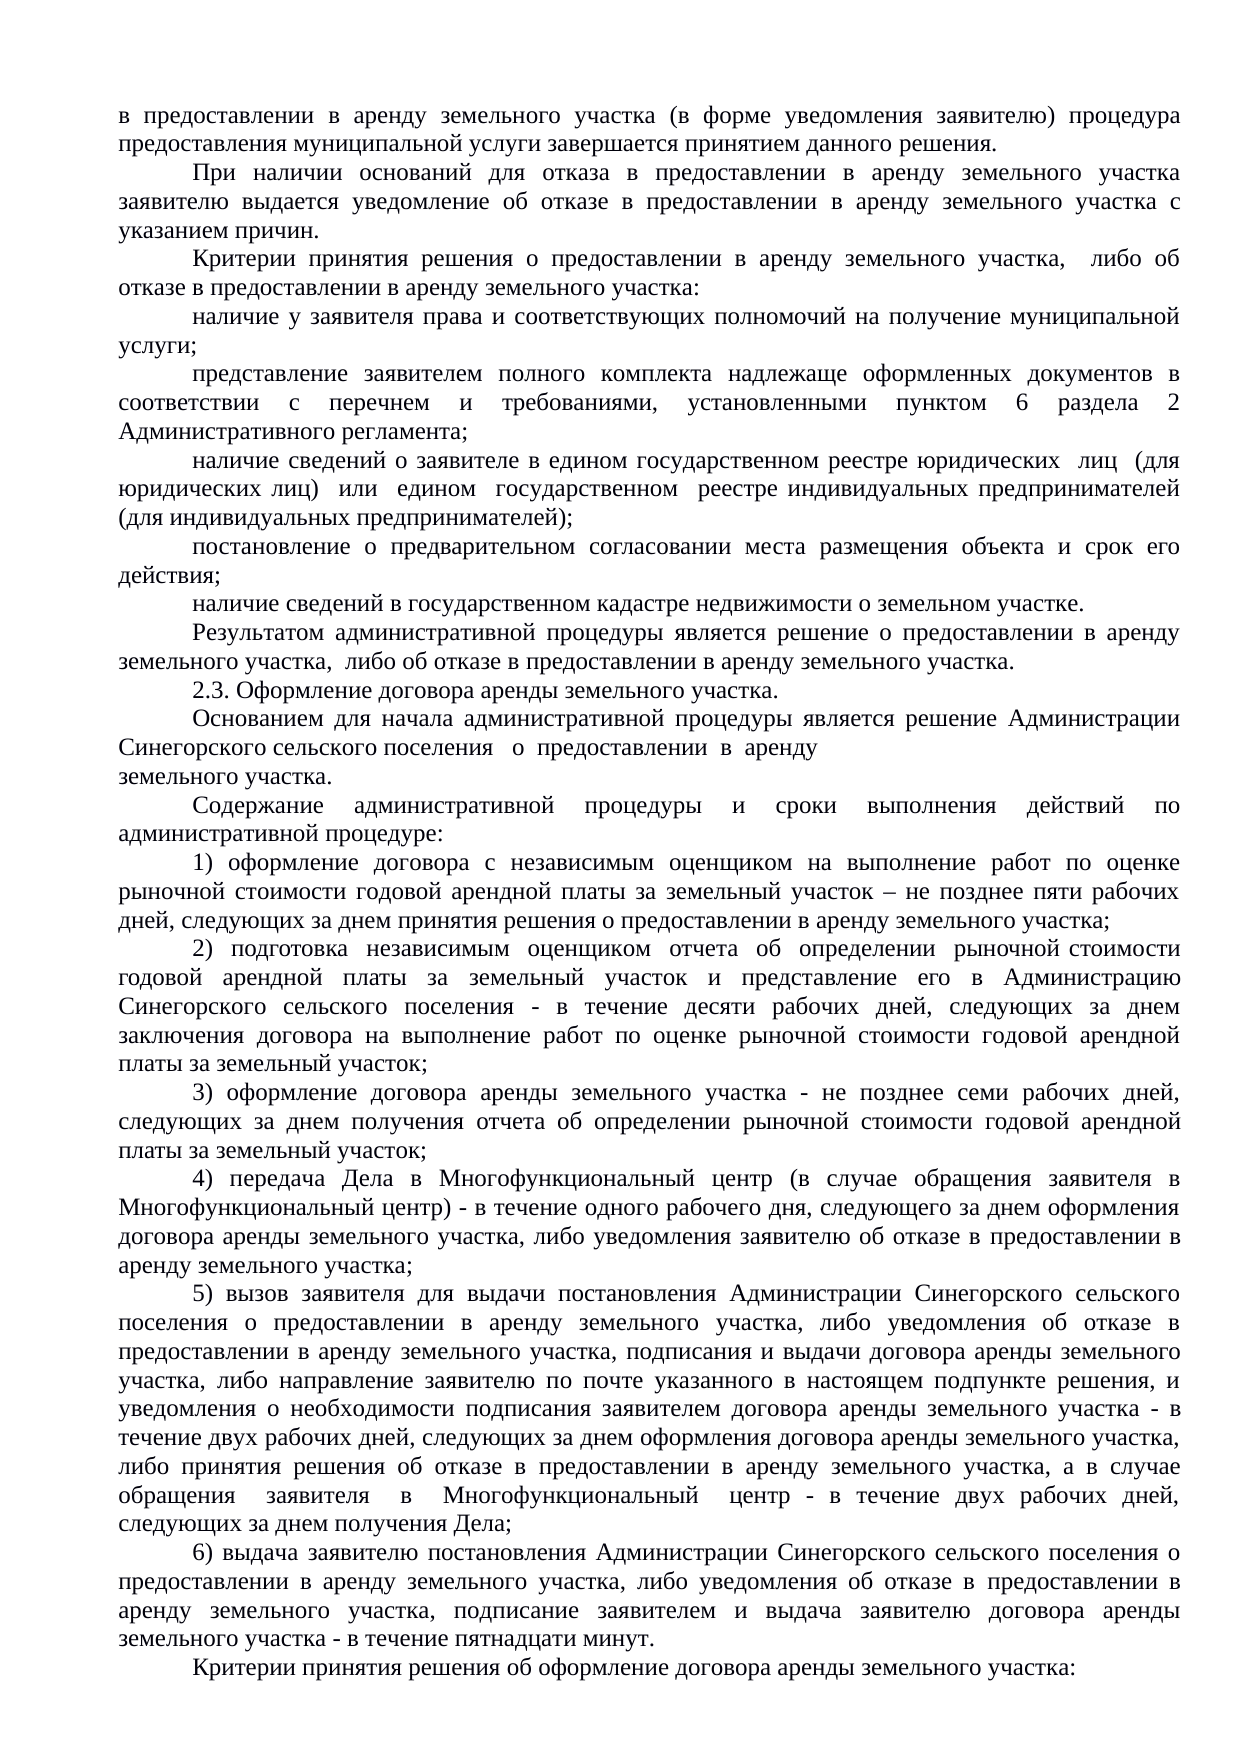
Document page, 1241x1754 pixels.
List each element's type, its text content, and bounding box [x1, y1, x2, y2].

text постановление о предварительном согласовании места размещения объекта и срок его действия; [118, 531, 1181, 588]
text 5) вызов заявителя для выдачи постановления Администрации Синегорского сельского поселения о предоставлении в аренду земельного участка, либо уведомления об отказе в предоставлении в аренду земельного участка, подписания и выдачи договора аренды земельного участка, либо направление заявителю по почте указанного в настоящем подпункте решения, и уведомления о необходимости подписания заявителем договора аренды земельного участка - в течение двух рабочих дней, следующих за днем оформления договора аренды земельного участка, либо принятия решения об отказе в предоставлении в аренду земельного участка, а в случае обращения заявителя в Многофункциональный центр - в течение двух рабочих дней, следующих за днем получения Дела; [118, 1278, 1181, 1537]
text 4) передача Дела в Многофункциональный центр (в случае обращения заявителя в Многофункциональный центр) - в течение одного рабочего дня, следующего за днем оформления договора аренды земельного участка, либо уведомления заявителю об отказе в предоставлении в аренду земельного участка; [118, 1163, 1181, 1278]
text наличие у заявителя права и соответствующих полномочий на получение муниципальной услуги; [118, 301, 1181, 358]
text Критерии принятия решения о предоставлении в аренду земельного участка, либо об отказе в предоставлении в аренду земельного участка: [118, 243, 1181, 301]
text При наличии оснований для отказа в предоставлении в аренду земельного участка заявителю выдается уведомление об отказе в предоставлении в аренду земельного участка с указанием причин. [118, 157, 1181, 243]
text Критерии принятия решения об оформление договора аренды земельного участка: [118, 1652, 1181, 1681]
text Содержание административной процедуры и сроки выполнения действий по административной процедуре: [118, 790, 1181, 847]
text 2.3. Оформление договора аренды земельного участка. [118, 675, 1181, 703]
text 1) оформление договора с независимым оценщиком на выполнение работ по оценке рыночной стоимости годовой арендной платы за земельный участок – не позднее пяти рабочих дней, следующих за днем принятия решения о предоставлении в аренду земельного участка; [118, 847, 1181, 933]
text представление заявителем полного комплекта надлежаще оформленных документов в соответствии с перечнем и требованиями, установленными пунктом 6 раздела 2 Административного регламента; [118, 358, 1181, 445]
text 3) оформление договора аренды земельного участка - не позднее семи рабочих дней, следующих за днем получения отчета об определении рыночной стоимости годовой арендной платы за земельный участок; [118, 1077, 1181, 1163]
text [118, 100, 1181, 157]
text 6) выдача заявителю постановления Администрации Синегорского сельского поселения о предоставлении в аренду земельного участка, либо уведомления об отказе в предоставлении в аренду земельного участка, подписание заявителем и выдача заявителю договора аренды земельного участка - в течение пятнадцати минут. [118, 1537, 1181, 1652]
text земельного участка. [118, 761, 1181, 790]
text Основанием для начала административной процедуры является решение Администрации Синегорского сельского поселения о предоставлении в аренду [118, 703, 1181, 761]
text наличие сведений о заявителе в едином государственном реестре юридических лиц (для юридических лиц) или едином государственном реестре индивидуальных предпринимателей (для индивидуальных предпринимателей); [118, 445, 1181, 531]
text наличие сведений в государственном кадастре недвижимости о земельном участке. [118, 588, 1181, 617]
text Результатом административной процедуры является решение о предоставлении в аренду земельного участка, либо об отказе в предоставлении в аренду земельного участка. [118, 617, 1181, 675]
text 2) подготовка независимым оценщиком отчета об определении рыночной стоимости годовой арендной платы за земельный участок и представление его в Администрацию Синегорского сельского поселения - в течение десяти рабочих дней, следующих за днем заключения договора на выполнение работ по оценке рыночной стоимости годовой арендной платы за земельный участок; [118, 933, 1181, 1077]
